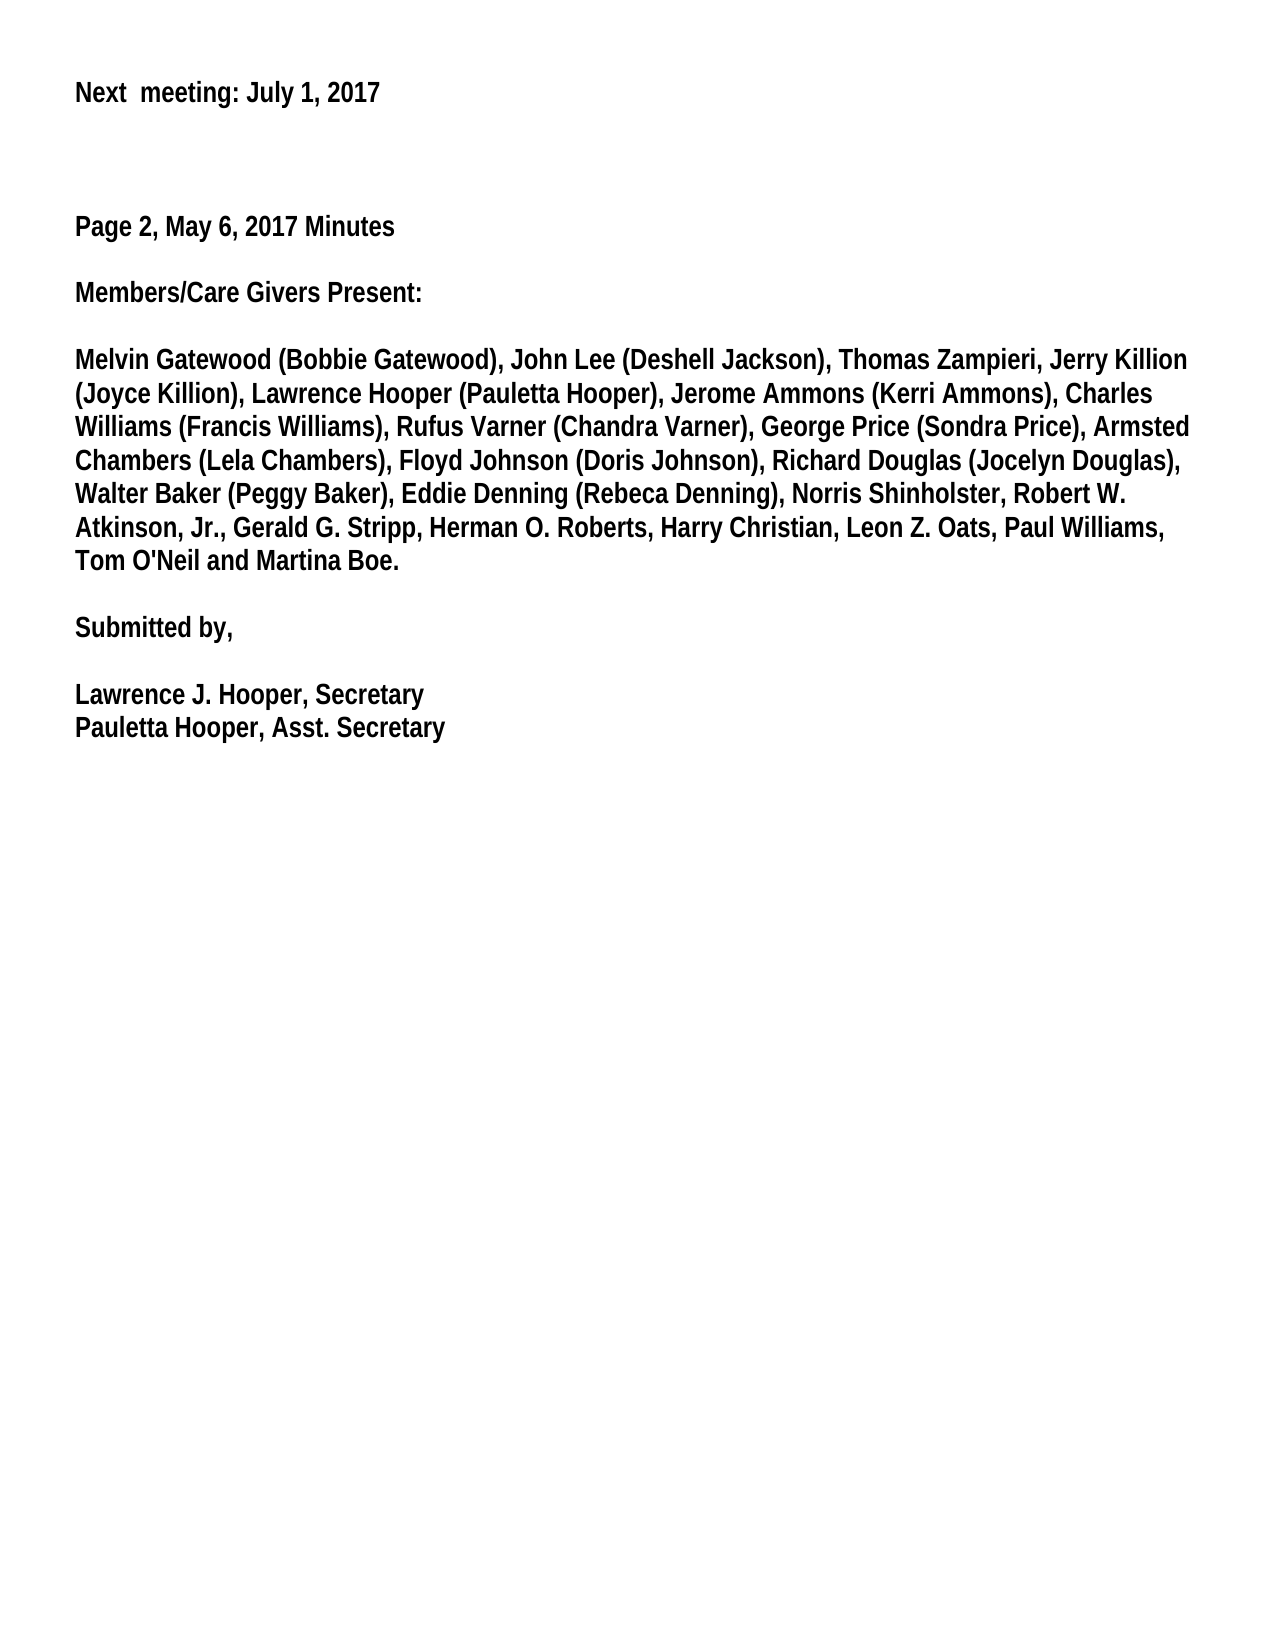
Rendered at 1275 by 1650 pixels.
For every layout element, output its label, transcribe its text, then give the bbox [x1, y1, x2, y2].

text Pauletta Hooper, Asst. Secretary [75, 710, 1200, 744]
text Next meeting: July 1, 2017 [75, 75, 1200, 108]
text Page 2, May 6, 2017 Minutes [75, 209, 1200, 242]
text Submitted by, [75, 610, 1200, 643]
text Melvin Gatewood (Bobbie Gatewood), John Lee (Deshell Jackson), Thomas Zampieri, Jerry Killion (Joyce Killion), Lawrence Hooper (Pauletta Hooper), Jerome Ammons (Kerri Ammons), Charles Williams (Francis Williams), Rufus Varner (Chandra Varner), George Price (Sondra Price), Armsted Chambers (Lela Chambers), Floyd Johnson (Doris Johnson), Richard Douglas (Jocelyn Douglas), Walter Baker (Peggy Baker), Eddie Denning (Rebeca Denning), Norris Shinholster, Robert W. Atkinson, Jr., Gerald G. Stripp, Herman O. Roberts, Harry Christian, Leon Z. Oats, Paul Williams, Tom O'Neil and Martina Boe. [75, 342, 1200, 577]
text Lawrence J. Hooper, Secretary [75, 677, 1200, 710]
text Members/Care Givers Present: [75, 276, 1200, 309]
